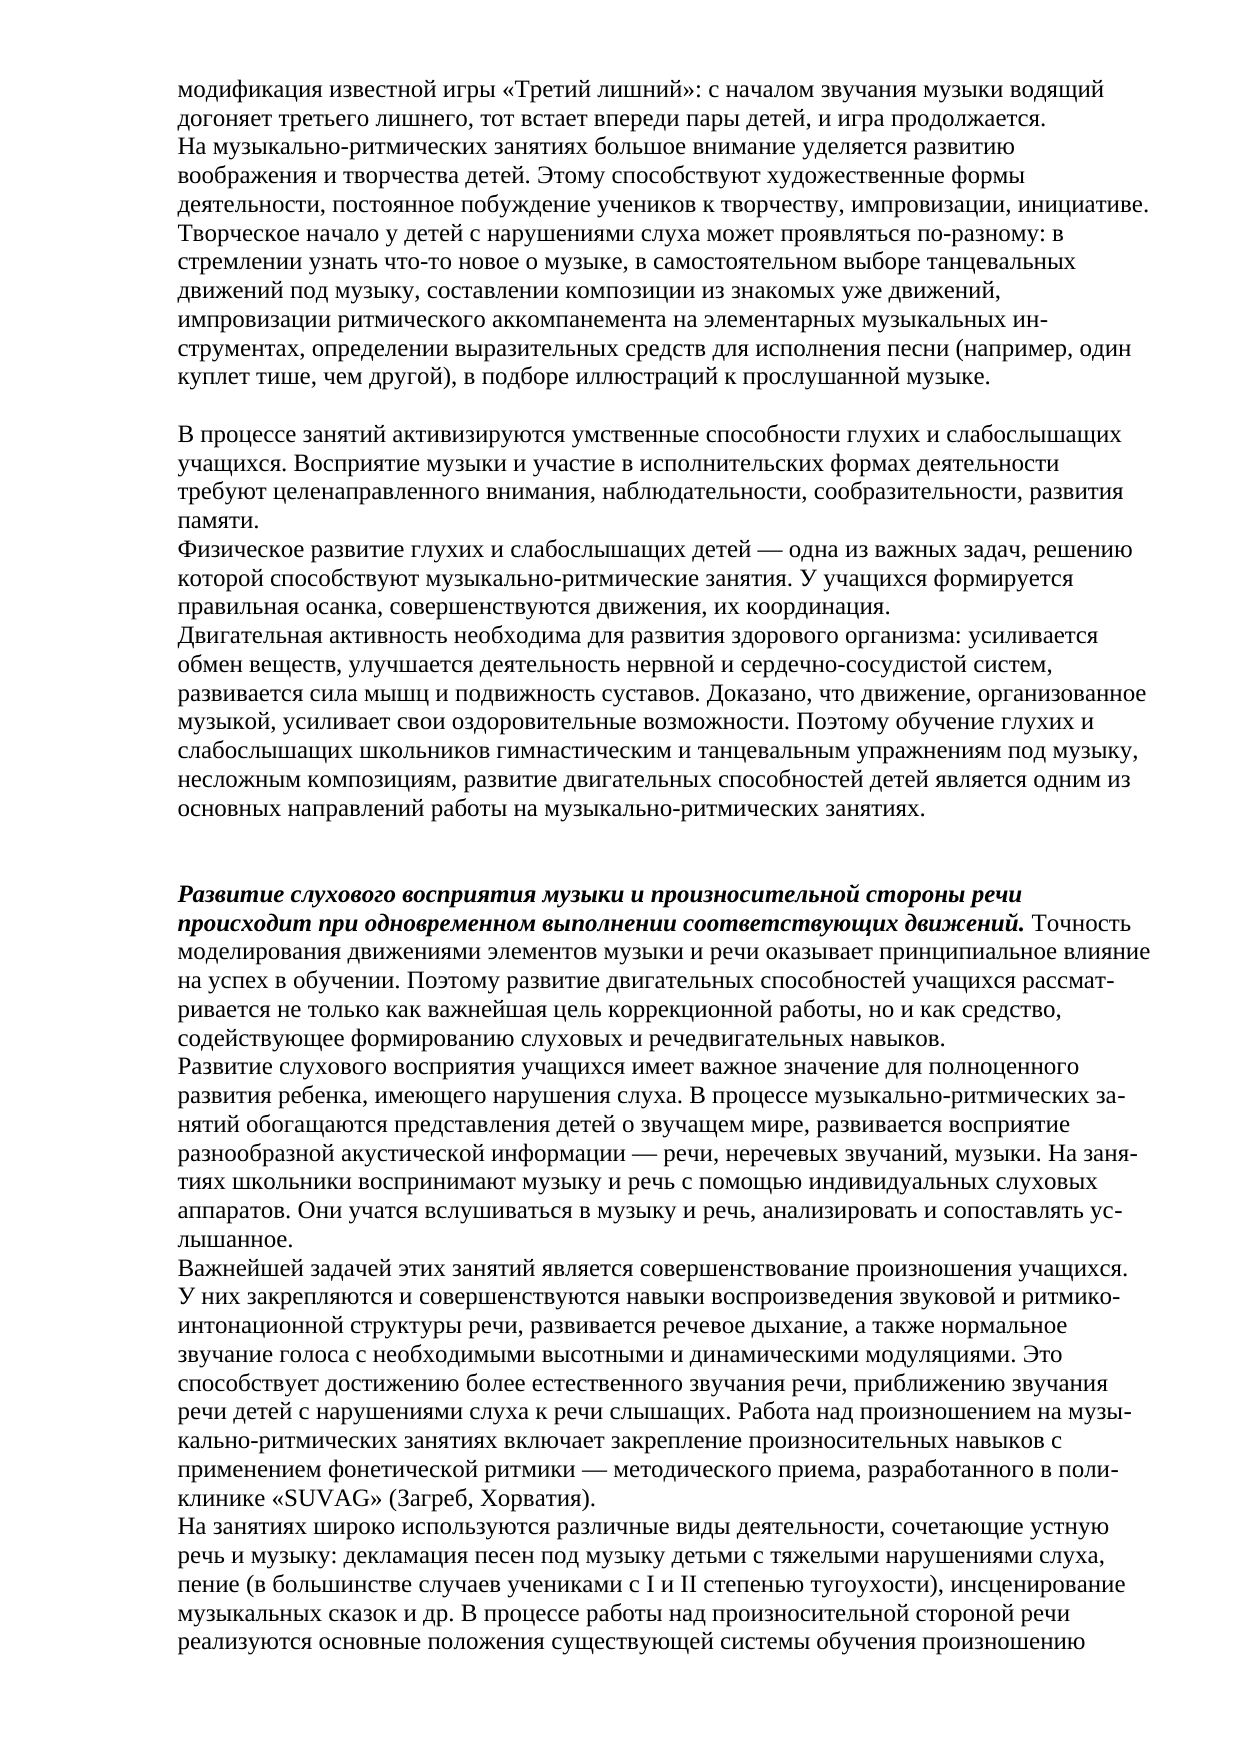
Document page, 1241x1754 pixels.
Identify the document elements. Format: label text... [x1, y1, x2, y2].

text На музыкально-ритмических занятиях большое внимание уделяется развитию воображения и творчества детей. Этому способствуют художественные формы деятельности, постоянное побуждение учеников к творчеству, импровизации, инициативе. Творческое начало у детей с нарушениями слуха может проявляться по-разному: в стремлении узнать что-то новое о музыке, в самостоятельном выборе танцевальных движений под музыку, составлении композиции из знакомых уже движений, импровизации ритмического аккомпанемента на элементарных музыкальных инструментах, определении выразительных средств для исполнения песни (например, один куплет тише, чем другой), в подборе иллюстраций к прослушанной музыке. [177, 131, 1152, 390]
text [177, 74, 1152, 131]
text Двигательная активность необходима для развития здорового организма: усиливается обмен веществ, улучшается деятельность нервной и сердечно-сосудистой систем, развивается сила мышц и подвижность суставов. Доказано, что движение, организованное музыкой, усиливает свои оздоровительные возможности. Поэтому обучение глухих и слабослышащих школьников гимнастическим и танцевальным упражнениям под музыку, несложным композициям, развитие двигательных способностей детей является одним из основных направлений работы на музыкально-ритмических занятиях. [177, 620, 1152, 821]
text Физическое развитие глухих и слабослышащих детей — одна из важных задач, решению которой способствуют музыкально-ритмические занятия. У учащихся формируется правильная осанка, совершенствуются движения, их координация. [177, 534, 1152, 620]
text Важнейшей задачей этих занятий является совершенствование произношения учащихся. У них закрепляются и совершенствуются навыки воспроизведения звуковой и ритмико-интонационной структуры речи, развивается речевое дыхание, а также нормальное звучание голоса с необходимыми высотными и динамическими модуляциями. Это способствует достижению более естественного звучания речи, приближению звучания речи детей с нарушениями слуха к речи слышащих. Работа над произношением на музыкально-ритмических занятиях включает закрепление произносительных навыков с применением фонетической ритмики — методического приема, разработанного в поликлинике «SUVAG» (Загреб, Хорватия). [177, 1253, 1152, 1511]
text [177, 1511, 1152, 1655]
text Развитие слухового восприятия музыки и произносительной стороны речи происходит при одновременном выполнении соответствующих движений. Точность моделирования движениями элементов музыки и речи оказывает принципиальное влияние на успех в обучении. Поэтому развитие двигательных способностей учащихся рассматривается не только как важнейшая цель коррекционной работы, но и как средство, содействующее формированию слуховых и речедвигательных навыков. [177, 879, 1152, 1051]
text В процессе занятий активизируются умственные способности глухих и слабослышащих учащихся. Восприятие музыки и участие в исполнительских формах деятельности требуют целенаправленного внимания, наблюдательности, сообразительности, развития памяти. [177, 419, 1152, 534]
text Развитие слухового восприятия учащихся имеет важное значение для полноценного развития ребенка, имеющего нарушения слуха. В процессе музыкально-ритмических занятий обогащаются представления детей о звучащем мире, развивается восприятие разнообразной акустической информации — речи, неречевых звучаний, музыки. На занятиях школьники воспринимают музыку и речь с помощью индивидуальных слуховых аппаратов. Они учатся вслушиваться в музыку и речь, анализировать и сопоставлять услышанное. [177, 1051, 1152, 1253]
